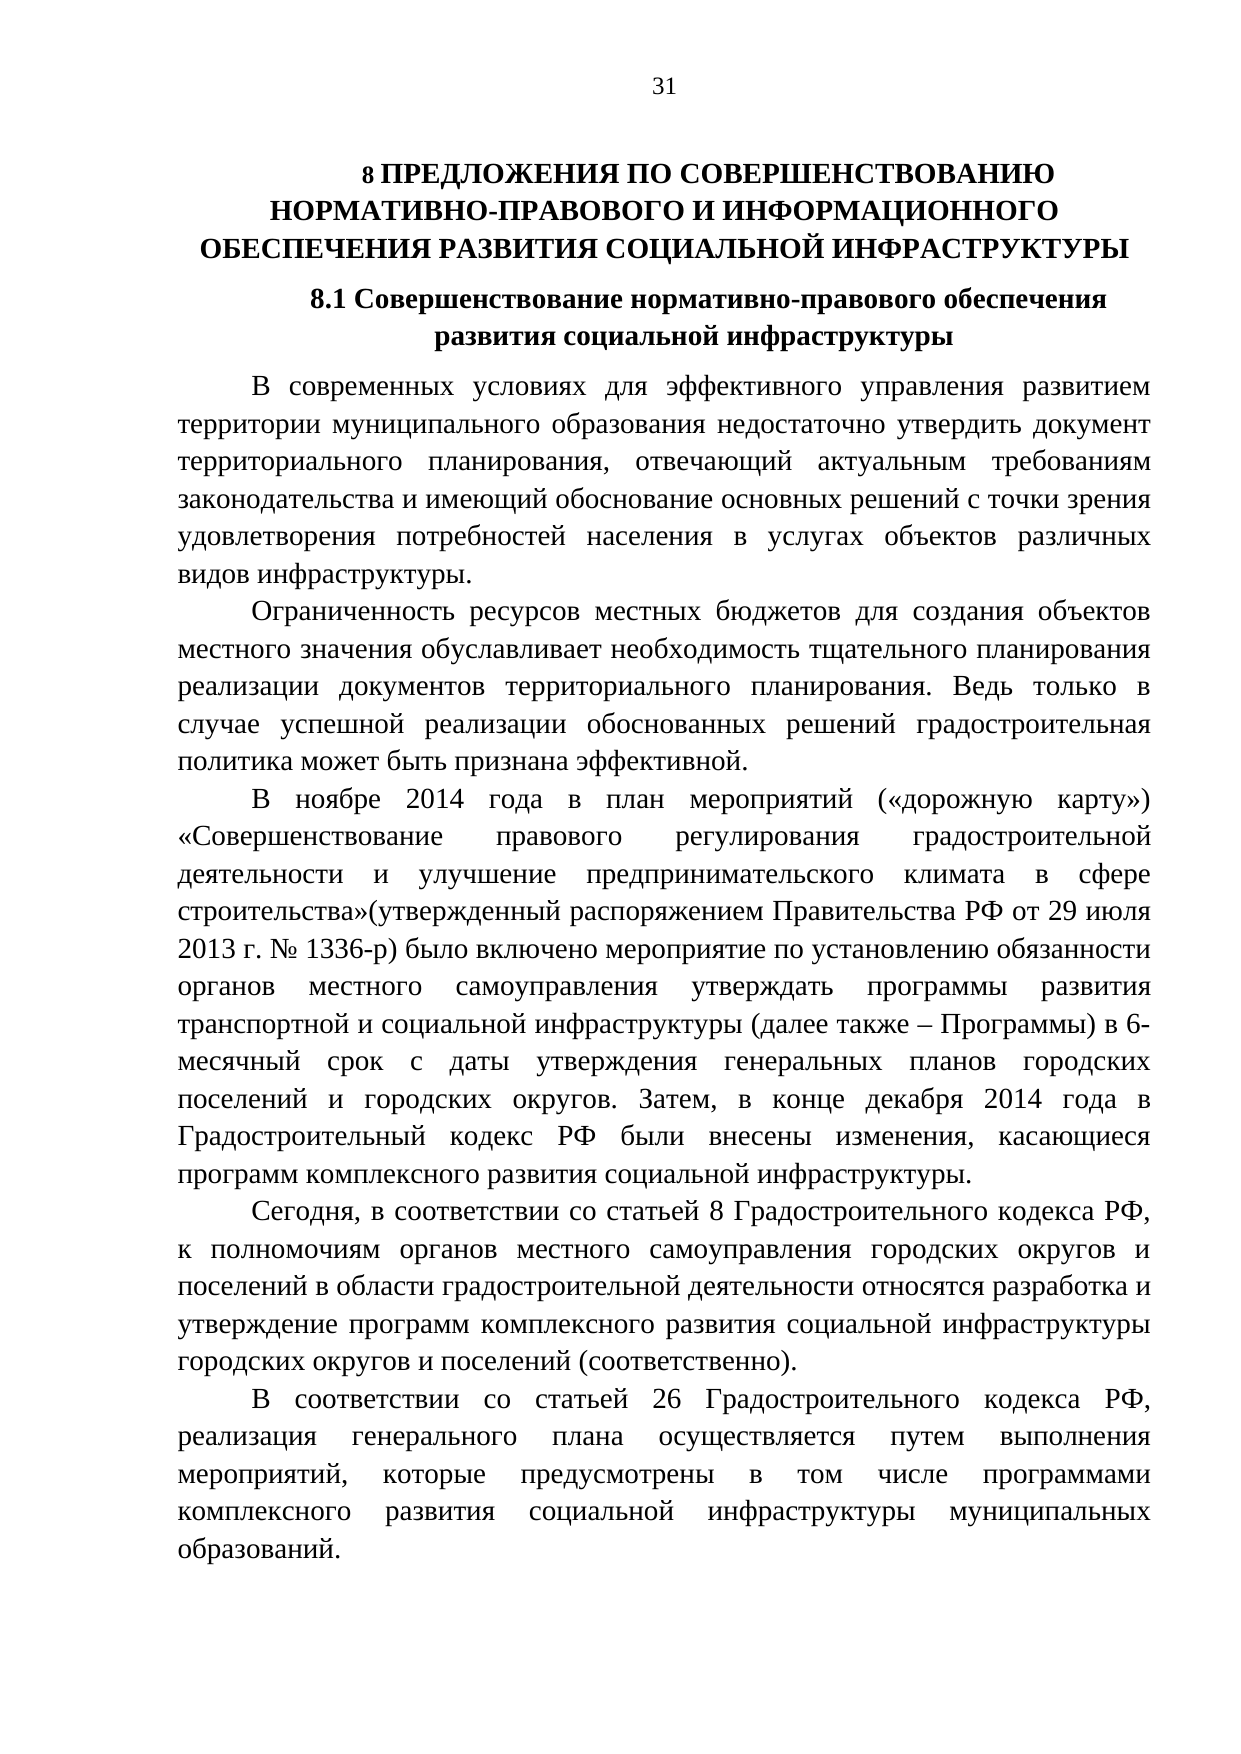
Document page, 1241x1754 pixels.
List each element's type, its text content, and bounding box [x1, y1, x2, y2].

text В ноябре 2014 года в план мероприятий («дорожную карту») «Совершенствование правового регулирования градостроительной деятельности и улучшение предпринимательского климата в сфере строительства»(утвержденный распоряжением Правительства РФ от 29 июля 2013 г. № 1336-р) было включено мероприятие по установлению обязанности органов местного самоуправления утверждать программы развития транспортной и социальной инфраструктуры (далее также – Программы) в 6-месячный срок с даты утверждения генеральных планов городских поселений и городских округов. Затем, в конце декабря 2014 года в Градостроительный кодекс РФ были внесены изменения, касающиеся программ комплексного развития социальной инфраструктуры. [177, 778, 1152, 1191]
text В современных условиях для эффективного управления развитием территории муниципального образования недостаточно утвердить документ территориального планирования, отвечающий актуальным требованиям законодательства и имеющий обоснование основных решений с точки зрения удовлетворения потребностей населения в услугах объектов различных видов инфраструктуры. [177, 366, 1152, 591]
subtitle Совершенствование нормативно-правового обеспечения развития социальной инфраструктуры [236, 278, 1152, 353]
text Ограниченность ресурсов местных бюджетов для создания объектов местного значения обуславливает необходимость тщательного планирования реализации документов территориального планирования. Ведь только в случае успешной реализации обоснованных решений градостроительная политика может быть признана эффективной. [177, 591, 1152, 778]
text Сегодня, в соответствии со статьей 8 Градостроительного кодекса РФ, к полномочиям органов местного самоуправления городских округов и поселений в области градостроительной деятельности относятся разработка и утверждение программ комплексного развития социальной инфраструктуры городских округов и поселений (соответственно). [177, 1191, 1152, 1378]
text В соответствии со статьей 26 Градостроительного кодекса РФ, реализация генерального плана осуществляется путем выполнения мероприятий, которые предусмотрены в том числе программами комплексного развития социальной инфраструктуры муниципальных образований. [177, 1378, 1152, 1566]
subtitle Предложения по совершенствованию нормативно-правового и информационного обеспечения развития социальной инфраструктуры [177, 153, 1152, 266]
